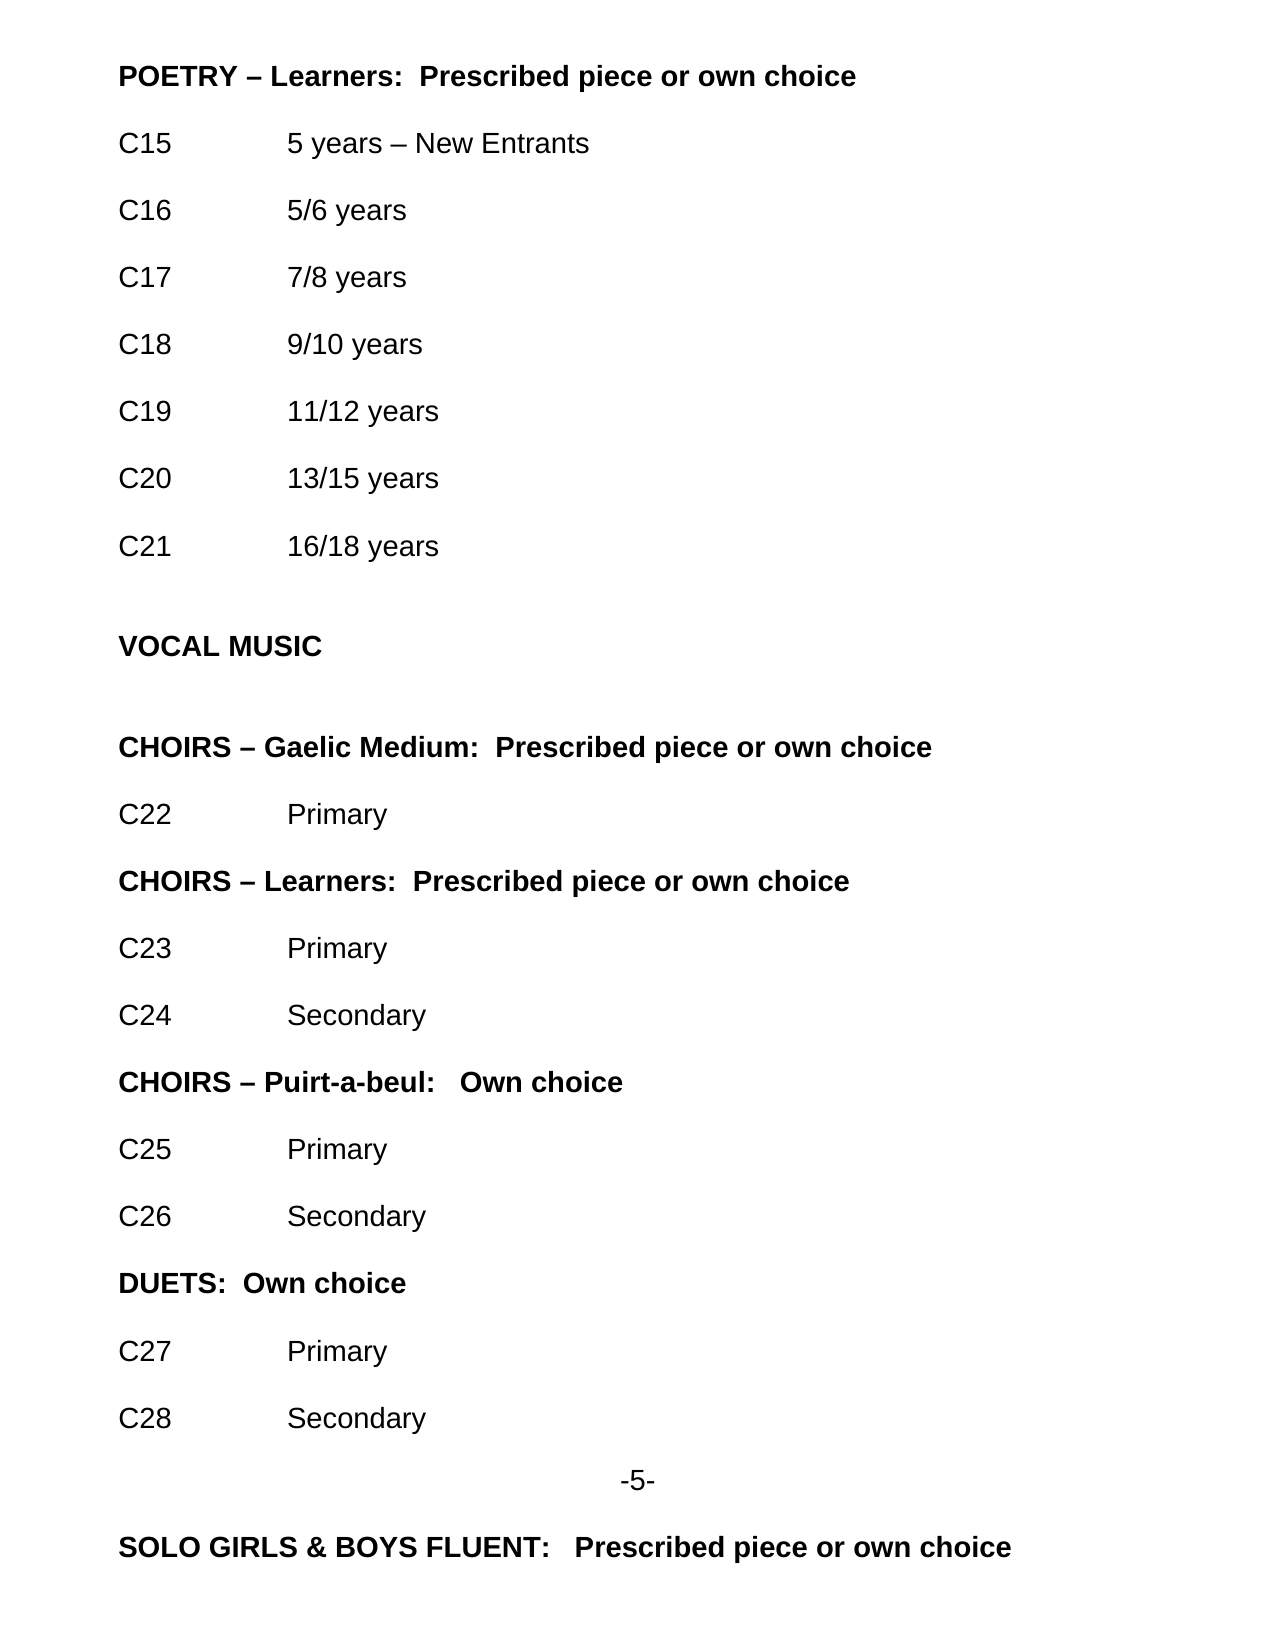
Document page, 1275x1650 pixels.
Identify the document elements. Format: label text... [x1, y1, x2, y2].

text C20 13/15 years [118, 462, 1157, 495]
text C22 Primary [118, 797, 1157, 831]
text CHOIRS – Learners: Prescribed piece or own choice [118, 864, 1157, 898]
text C19 11/12 years [118, 394, 1157, 428]
text DUETS: Own choice [118, 1267, 1157, 1300]
text -5- [118, 1463, 1157, 1497]
text SOLO GIRLS & BOYS FLUENT: Prescribed piece or own choice [118, 1530, 1157, 1564]
text C28 Secondary [118, 1401, 1157, 1434]
text C21 16/18 years [118, 529, 1157, 562]
text C24 Secondary [118, 998, 1157, 1032]
text CHOIRS – Puirt-a-beul: Own choice [118, 1065, 1157, 1099]
text CHOIRS – Gaelic Medium: Prescribed piece or own choice [118, 730, 1157, 763]
text C16 5/6 years [118, 193, 1157, 227]
text C23 Primary [118, 931, 1157, 965]
text C25 Primary [118, 1132, 1157, 1166]
text C27 Primary [118, 1334, 1157, 1367]
text C18 9/10 years [118, 327, 1157, 361]
text C15 5 years – New Entrants [118, 126, 1157, 160]
text C17 7/8 years [118, 260, 1157, 294]
text C26 Secondary [118, 1199, 1157, 1233]
text VOCAL MUSIC [118, 629, 1157, 663]
text POETRY – Learners: Prescribed piece or own choice [118, 59, 1157, 93]
